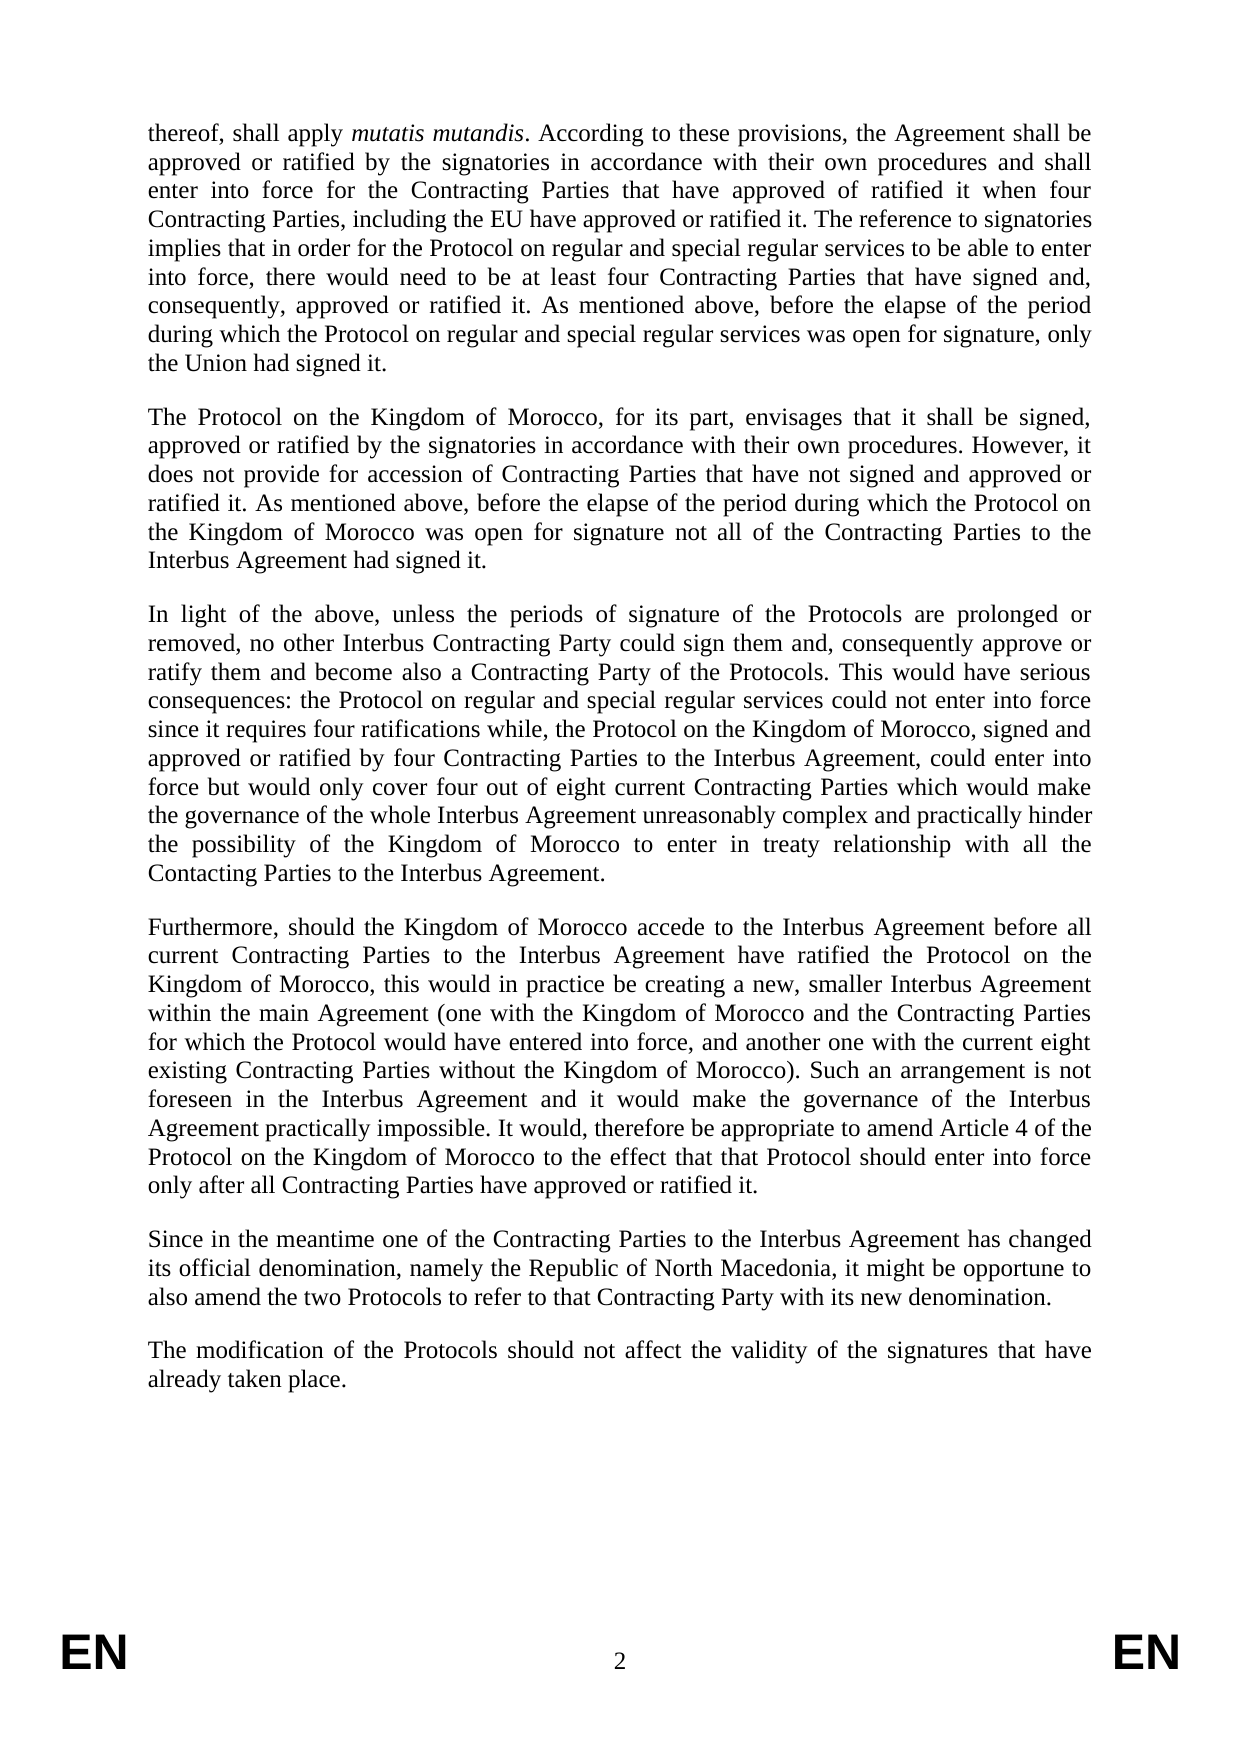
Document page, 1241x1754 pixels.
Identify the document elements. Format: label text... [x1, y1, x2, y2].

text Furthermore, should the Kingdom of Morocco accede to the Interbus Agreement before all current Contracting Parties to the Interbus Agreement have ratified the Protocol on the Kingdom of Morocco, this would in practice be creating a new, smaller Interbus Agreement within the main Agreement (one with the Kingdom of Morocco and the Contracting Parties for which the Protocol would have entered into force, and another one with the current eight existing Contracting Parties without the Kingdom of Morocco). Such an arrangement is not foreseen in the Interbus Agreement and it would make the governance of the Interbus Agreement practically impossible. It would, therefore be appropriate to amend Article 4 of the Protocol on the Kingdom of Morocco to the effect that that Protocol should enter into force only after all Contracting Parties have approved or ratified it. [148, 912, 1093, 1199]
text In light of the above, unless the periods of signature of the Protocols are prolonged or removed, no other Interbus Contracting Party could sign them and, consequently approve or ratify them and become also a Contracting Party of the Protocols. This would have serious consequences: the Protocol on regular and special regular services could not enter into force since it requires four ratifications while, the Protocol on the Kingdom of Morocco, signed and approved or ratified by four Contracting Parties to the Interbus Agreement, could enter into force but would only cover four out of eight current Contracting Parties which would make the governance of the whole Interbus Agreement unreasonably complex and practically hinder the possibility of the Kingdom of Morocco to enter in treaty relationship with all the Contacting Parties to the Interbus Agreement. [148, 599, 1093, 887]
text The modification of the Protocols should not affect the validity of the signatures that have already taken place. [148, 1336, 1093, 1393]
text Since in the meantime one of the Contracting Parties to the Interbus Agreement has changed its official denomination, namely the Republic of North Macedonia, it might be opportune to also amend the two Protocols to refer to that Contracting Party with its new denomination. [148, 1224, 1093, 1311]
text The Protocol on regular and special regular services provides with regard to its entry into force that the respective provisions of the Interbus Agreement, in particular Articles 27 and 28 thereof, shall apply mutatis mutandis. According to these provisions, the Agreement shall be approved or ratified by the signatories in accordance with their own procedures and shall enter into force for the Contracting Parties that have approved of ratified it when four Contracting Parties, including the EU have approved or ratified it. The reference to signatories implies that in order for the Protocol on regular and special regular services to be able to enter into force, there would need to be at least four Contracting Parties that have signed and, consequently, approved or ratified it. As mentioned above, before the elapse of the period during which the Protocol on regular and special regular services was open for signature, only the Union had signed it. [148, 118, 1093, 377]
text The Protocol on the Kingdom of Morocco, for its part, envisages that it shall be signed, approved or ratified by the signatories in accordance with their own procedures. However, it does not provide for accession of Contracting Parties that have not signed and approved or ratified it. As mentioned above, before the elapse of the period during which the Protocol on the Kingdom of Morocco was open for signature not all of the Contracting Parties to the Interbus Agreement had signed it. [148, 402, 1093, 574]
